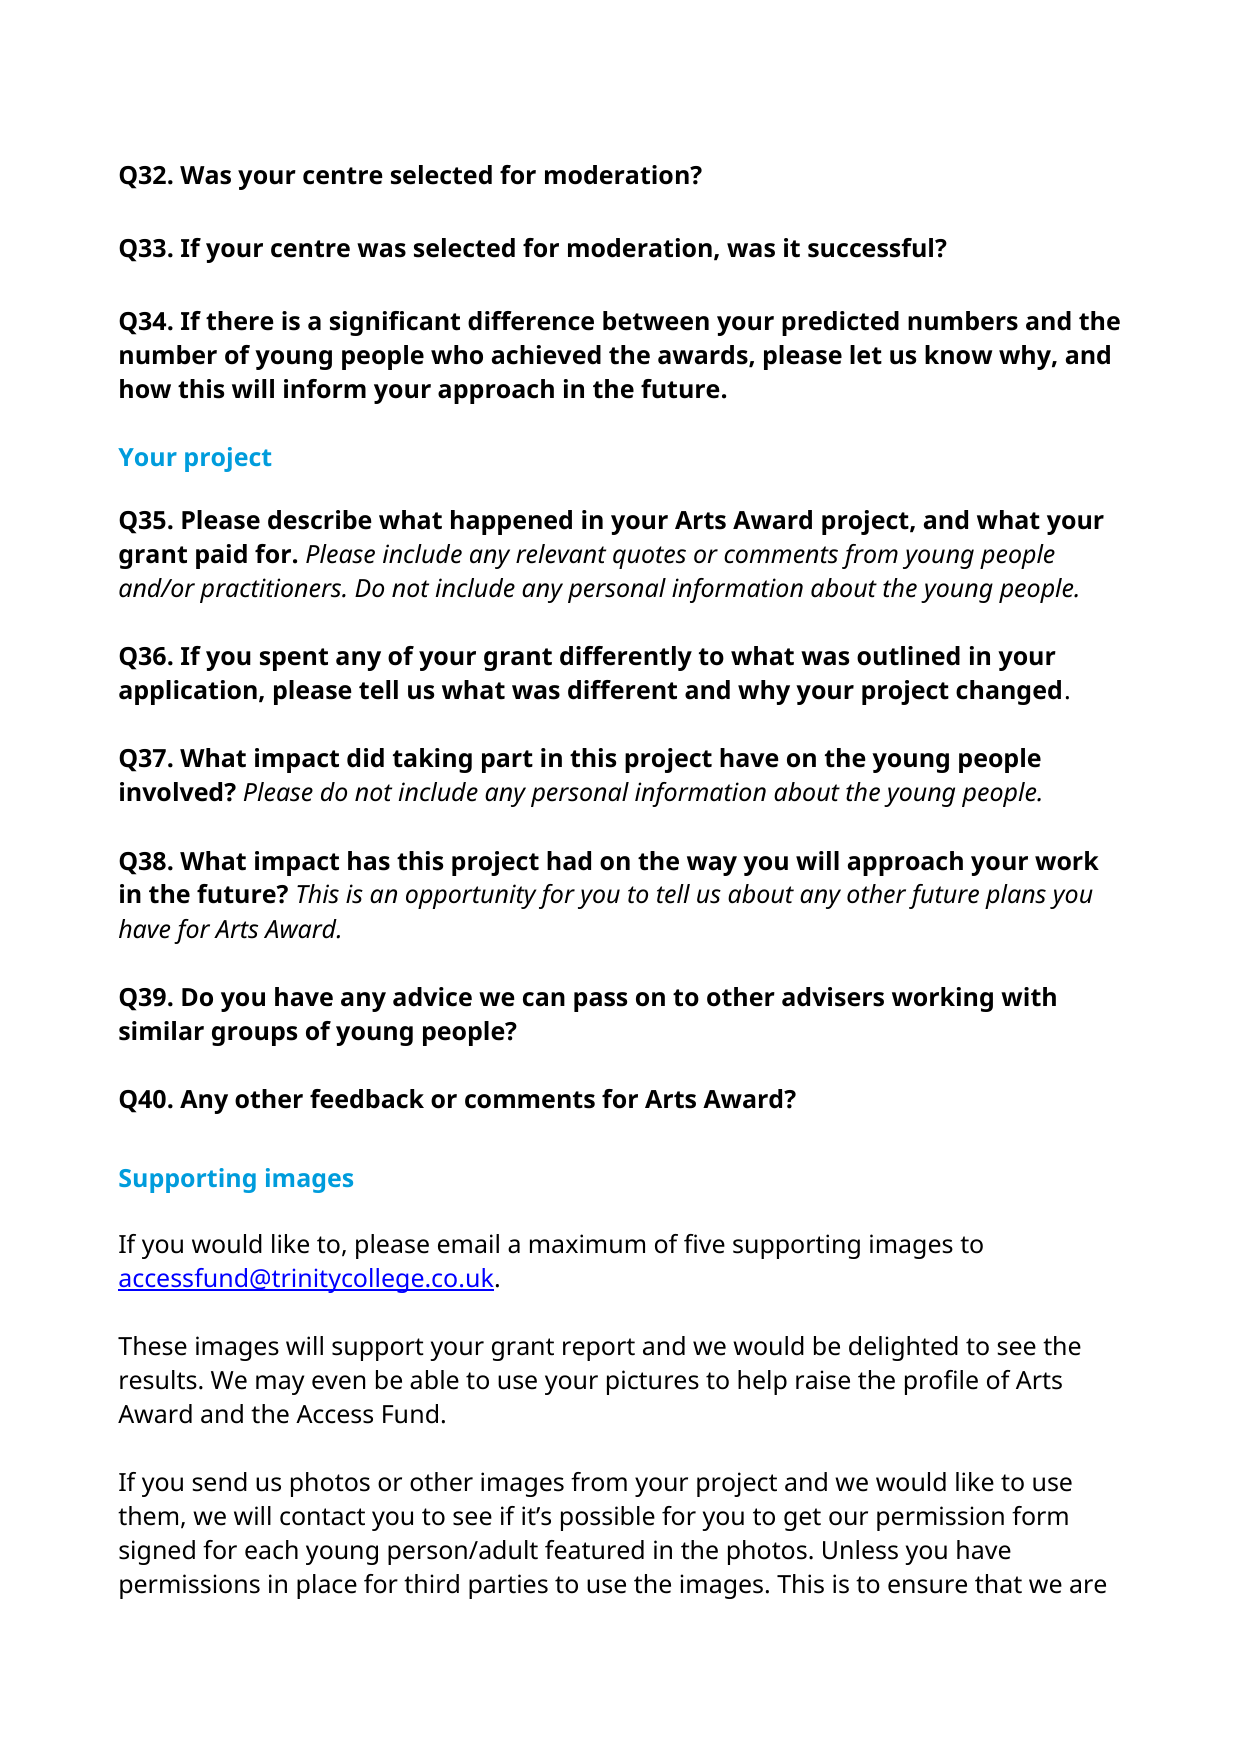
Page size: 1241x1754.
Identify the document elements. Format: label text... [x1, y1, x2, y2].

text Your project [118, 440, 1122, 474]
text Q35. Please describe what happened in your Arts Award project, and what your grant paid for. Please include any relevant quotes or comments from young people and/or practitioners. Do not include any personal information about the young people. [118, 502, 1122, 605]
text If you would like to, please email a maximum of five supporting images to accessfund@trinitycollege.co.uk. [118, 1226, 1122, 1294]
text These images will support your grant report and we would be delighted to see the results. We may even be able to use your pictures to help raise the profile of Arts Award and the Access Fund. [118, 1328, 1122, 1431]
text Q33. If your centre was selected for moderation, was it successful? [118, 231, 1122, 264]
text Q32. Was your centre selected for moderation? [118, 157, 1122, 191]
text Q36. If you spent any of your grant differently to what was outlined in your application, please tell us what was different and why your project changed. [118, 639, 1122, 707]
text Q37. What impact did taking part in this project have on the young people involved? Please do not include any personal information about the young people. [118, 741, 1122, 809]
text Q38. What impact has this project had on the way you will approach your work in the future? This is an opportunity for you to tell us about any other future plans you have for Arts Award. [118, 843, 1122, 945]
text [118, 1465, 1122, 1601]
text Q39. Do you have any advice we can pass on to other advisers working with similar groups of young people? [118, 979, 1122, 1047]
text Q40. Any other feedback or comments for Arts Award? [118, 1082, 1122, 1116]
text Supporting images [118, 1161, 1122, 1195]
text Q34. If there is a significant difference between your predicted numbers and the number of young people who achieved the awards, please let us know why, and how this will inform your approach in the future. [118, 304, 1122, 406]
